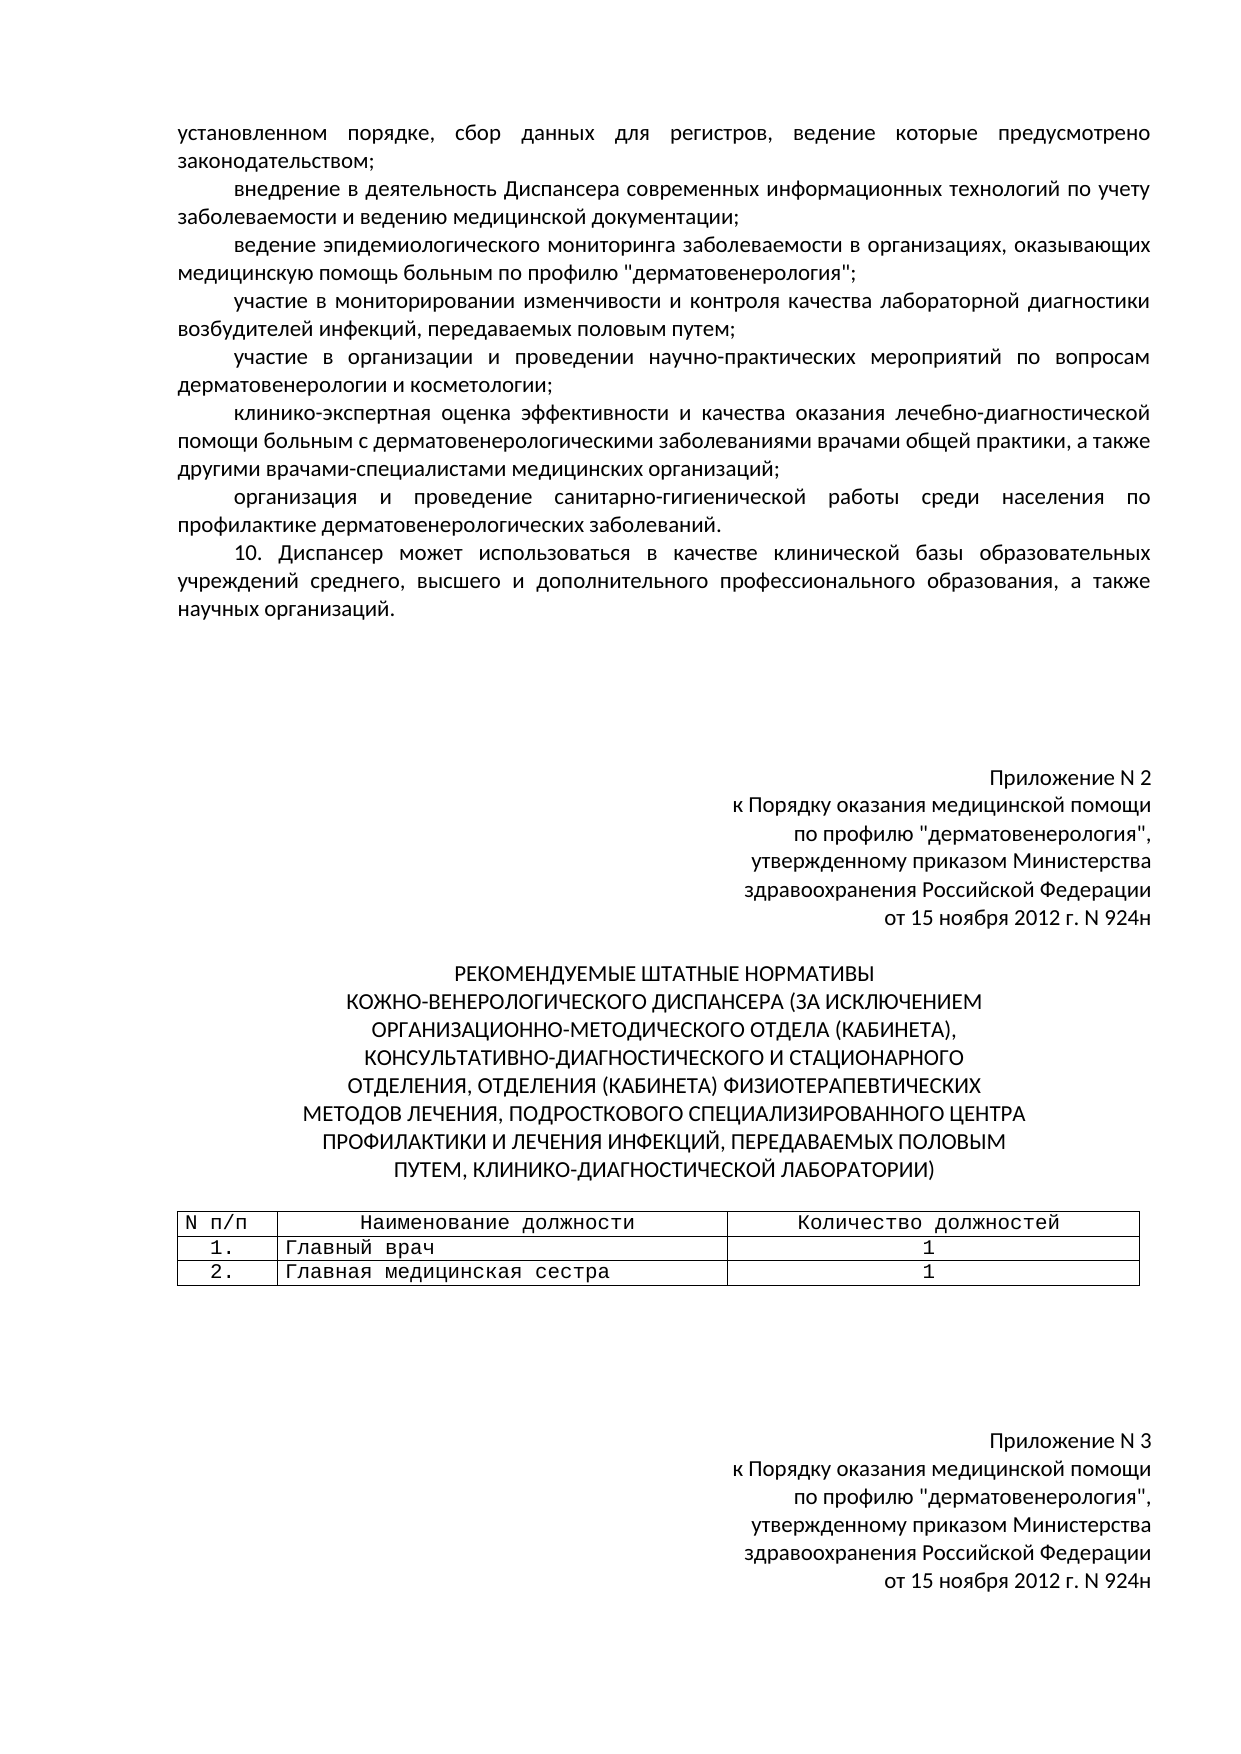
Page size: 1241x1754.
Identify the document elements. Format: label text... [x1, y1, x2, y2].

text Приложение N 2 [177, 763, 1152, 791]
text от 15 ноября 2012 г. N 924н [177, 903, 1152, 931]
table_cell Главный врач [278, 1237, 727, 1260]
text здравоохранения Российской Федерации [177, 1538, 1152, 1566]
text КОЖНО-ВЕНЕРОЛОГИЧЕСКОГО ДИСПАНСЕРА (ЗА ИСКЛЮЧЕНИЕМ [177, 987, 1152, 1015]
text участие в мониторировании изменчивости и контроля качества лабораторной диагностики возбудителей инфекций, передаваемых половым путем; [177, 286, 1152, 342]
text Приложение N 3 [177, 1426, 1152, 1454]
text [177, 118, 1152, 174]
table_header N п/п [178, 1212, 277, 1236]
text от 15 ноября 2012 г. N 924н [177, 1566, 1152, 1594]
text клинико-экспертная оценка эффективности и качества оказания лечебно-диагностической помощи больным с дерматовенерологическими заболеваниями врачами общей практики, а также другими врачами-специалистами медицинских организаций; [177, 398, 1152, 482]
table_cell 2. [178, 1261, 277, 1285]
text ПУТЕМ, КЛИНИКО-ДИАГНОСТИЧЕСКОЙ ЛАБОРАТОРИИ) [177, 1155, 1152, 1183]
text здравоохранения Российской Федерации [177, 875, 1152, 903]
text к Порядку оказания медицинской помощи [177, 1454, 1152, 1482]
text КОНСУЛЬТАТИВНО-ДИАГНОСТИЧЕСКОГО И СТАЦИОНАРНОГО [177, 1043, 1152, 1071]
text ОРГАНИЗАЦИОННО-МЕТОДИЧЕСКОГО ОТДЕЛА (КАБИНЕТА), [177, 1015, 1152, 1043]
table_cell Главная медицинская сестра [278, 1261, 727, 1285]
text по профилю "дерматовенерология", [177, 1482, 1152, 1510]
table_cell 1. [178, 1237, 277, 1260]
table_cell 1 [728, 1237, 1139, 1260]
text по профилю "дерматовенерология", [177, 819, 1152, 847]
text ОТДЕЛЕНИЯ, ОТДЕЛЕНИЯ (КАБИНЕТА) ФИЗИОТЕРАПЕВТИЧЕСКИХ [177, 1071, 1152, 1099]
text к Порядку оказания медицинской помощи [177, 791, 1152, 819]
text РЕКОМЕНДУЕМЫЕ ШТАТНЫЕ НОРМАТИВЫ [177, 959, 1152, 987]
text МЕТОДОВ ЛЕЧЕНИЯ, ПОДРОСТКОВОГО СПЕЦИАЛИЗИРОВАННОГО ЦЕНТРА [177, 1099, 1152, 1127]
text ПРОФИЛАКТИКИ И ЛЕЧЕНИЯ ИНФЕКЦИЙ, ПЕРЕДАВАЕМЫХ ПОЛОВЫМ [177, 1127, 1152, 1155]
text организация и проведение санитарно-гигиенической работы среди населения по профилактике дерматовенерологических заболеваний. [177, 482, 1152, 538]
text ведение эпидемиологического мониторинга заболеваемости в организациях, оказывающих медицинскую помощь больным по профилю "дерматовенерология"; [177, 230, 1152, 286]
text внедрение в деятельность Диспансера современных информационных технологий по учету заболеваемости и ведению медицинской документации; [177, 174, 1152, 230]
text 10. Диспансер может использоваться в качестве клинической базы образовательных учреждений среднего, высшего и дополнительного профессионального образования, а также научных организаций. [177, 538, 1152, 622]
text участие в организации и проведении научно-практических мероприятий по вопросам дерматовенерологии и косметологии; [177, 342, 1152, 398]
text утвержденному приказом Министерства [177, 1510, 1152, 1538]
table_header Наименование должности [278, 1212, 727, 1236]
table_header Количество должностей [728, 1212, 1139, 1236]
table_cell 1 [728, 1261, 1139, 1285]
text утвержденному приказом Министерства [177, 847, 1152, 875]
